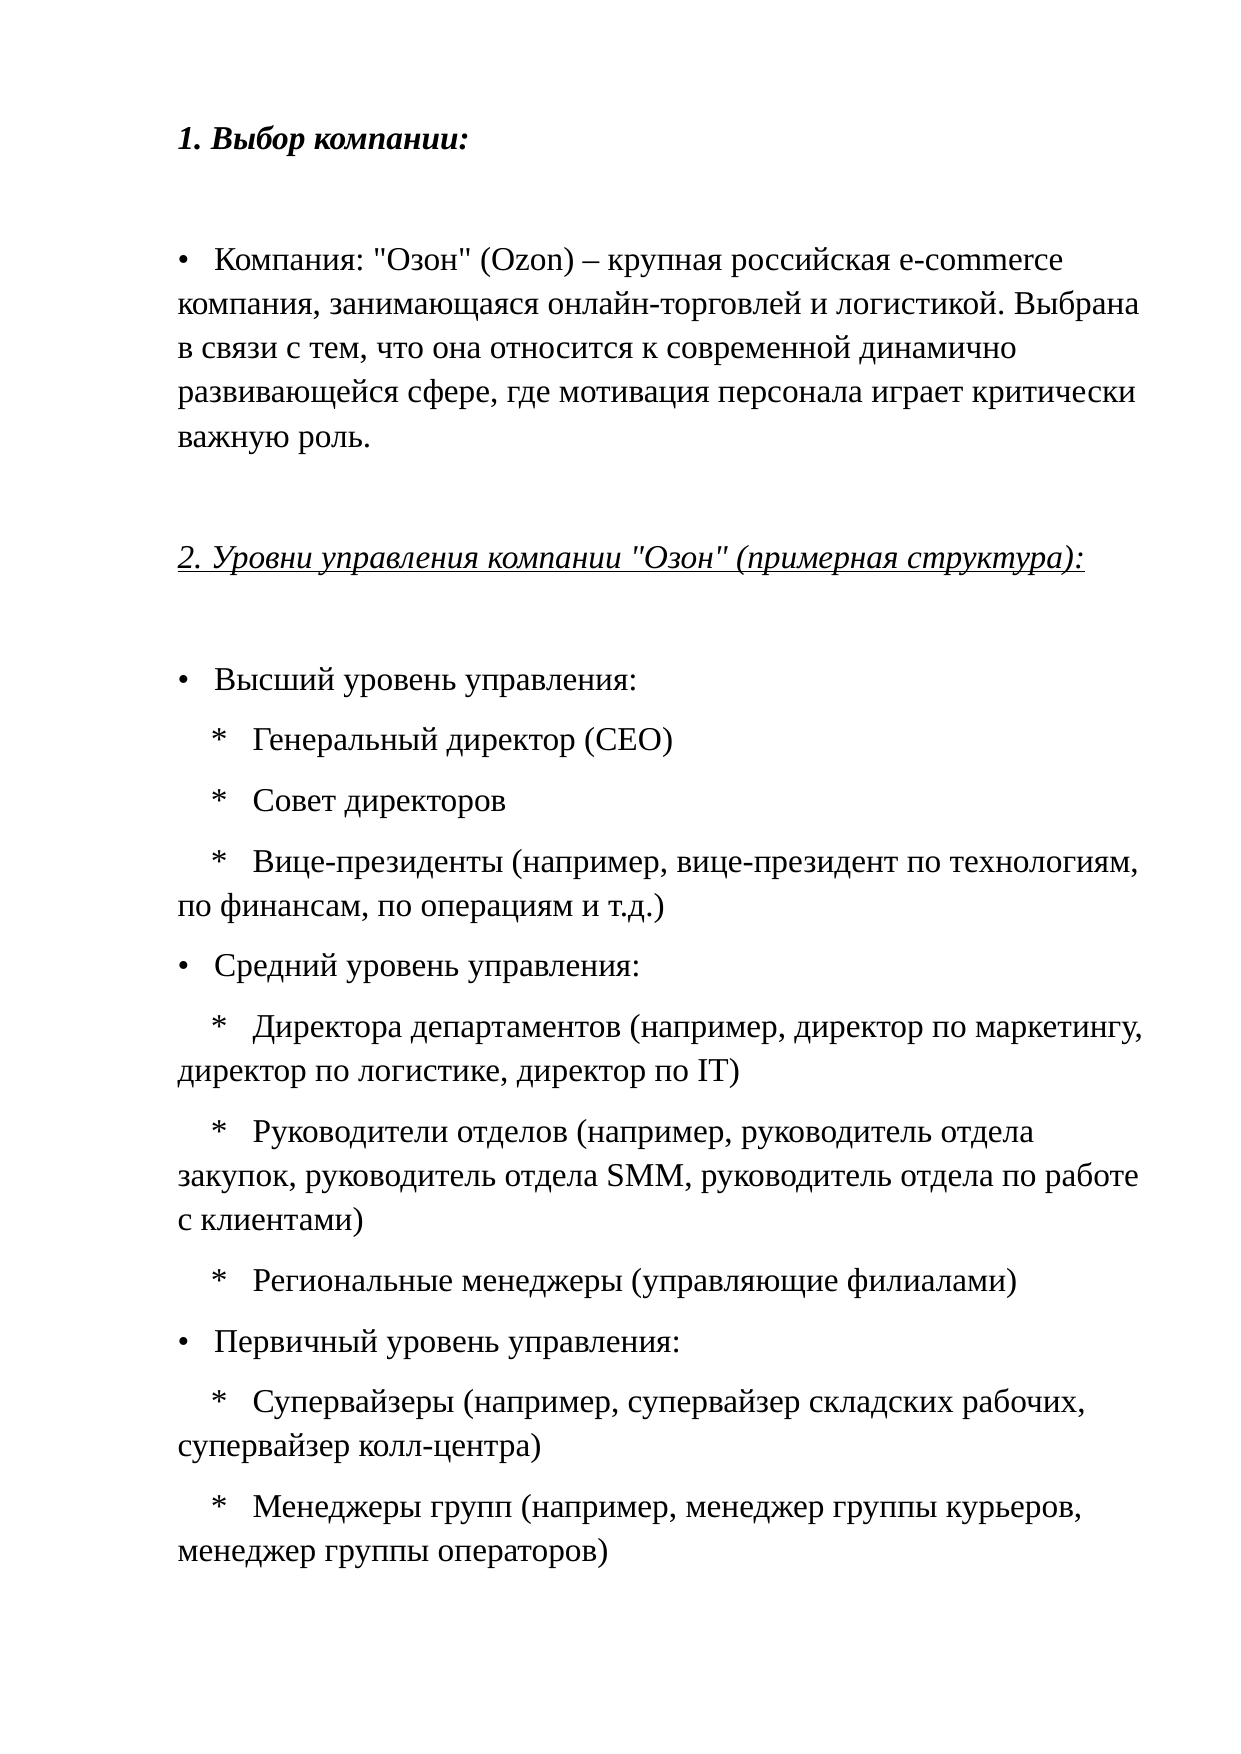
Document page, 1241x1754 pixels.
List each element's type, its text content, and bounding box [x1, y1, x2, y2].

text • Первичный уровень управления: [177, 1321, 1152, 1359]
text * Региональные менеджеры (управляющие филиалами) [177, 1260, 1152, 1298]
text 2. Уровни управления компании "Озон" (примерная структура): [177, 537, 1152, 576]
text * Руководители отделов (например, руководитель отдела закупок, руководитель отдела SMM, руководитель отдела по работе с клиентами) [177, 1111, 1152, 1238]
text • Высший уровень управления: [177, 659, 1152, 697]
text * Директора департаментов (например, директор по маркетингу, директор по логистике, директор по IT) [177, 1006, 1152, 1089]
text * Генеральный директор (CEO) [177, 719, 1152, 758]
text 1. Выбор компании: [177, 118, 1152, 156]
text * Вице-президенты (например, вице-президент по технологиям, по финансам, по операциям и т.д.) [177, 841, 1152, 923]
text • Компания: "Озон" (Ozon) – крупная российская e-commerce компания, занимающаяся онлайн-торговлей и логистикой. Выбрана в связи с тем, что она относится к современной динамично развивающейся сфере, где мотивация персонала играет критически важную роль. [177, 239, 1152, 454]
text * Менеджеры групп (например, менеджер группы курьеров, менеджер группы операторов) [177, 1486, 1152, 1569]
text * Совет директоров [177, 780, 1152, 818]
text * Супервайзеры (например, супервайзер складских рабочих, супервайзер колл-центра) [177, 1382, 1152, 1464]
text • Средний уровень управления: [177, 946, 1152, 984]
